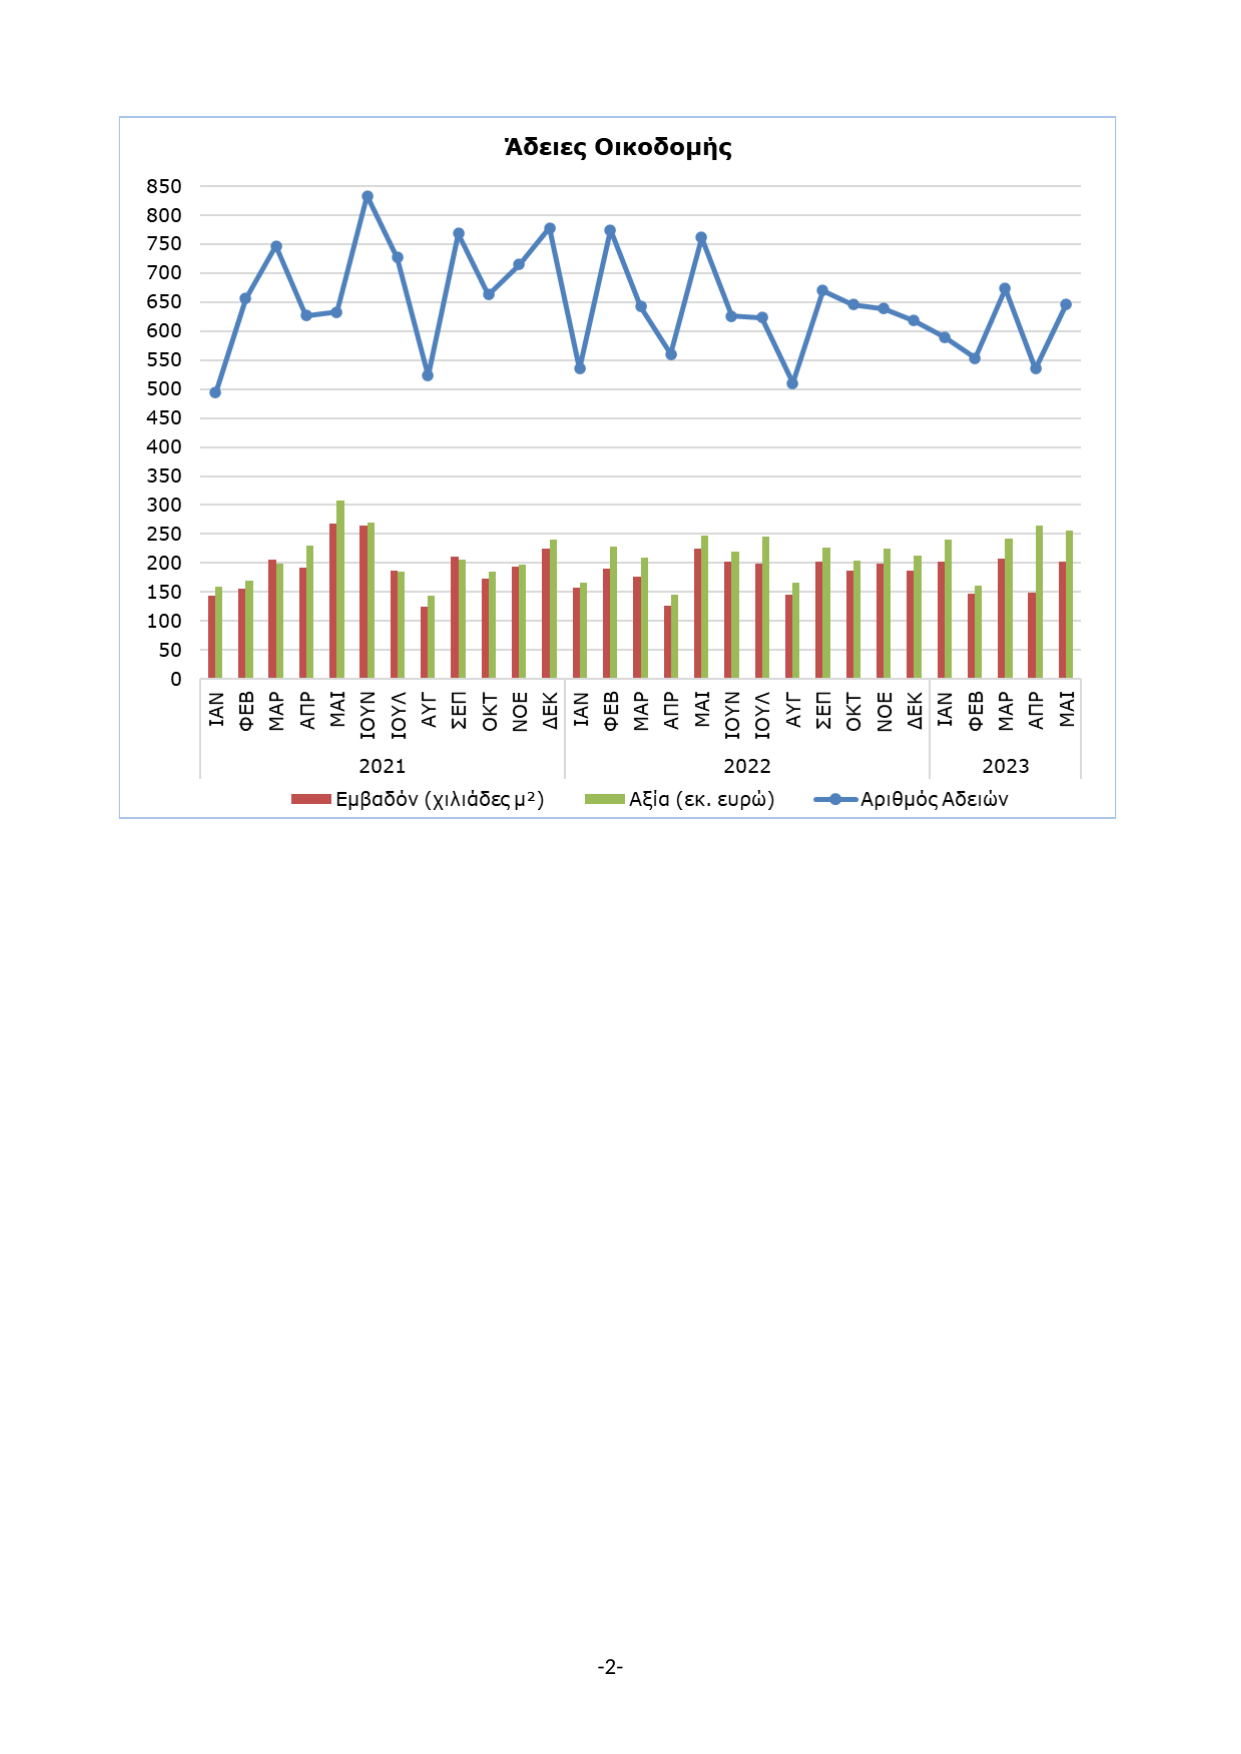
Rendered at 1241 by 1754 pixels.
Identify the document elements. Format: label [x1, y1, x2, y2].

picture [118, 116, 1117, 819]
